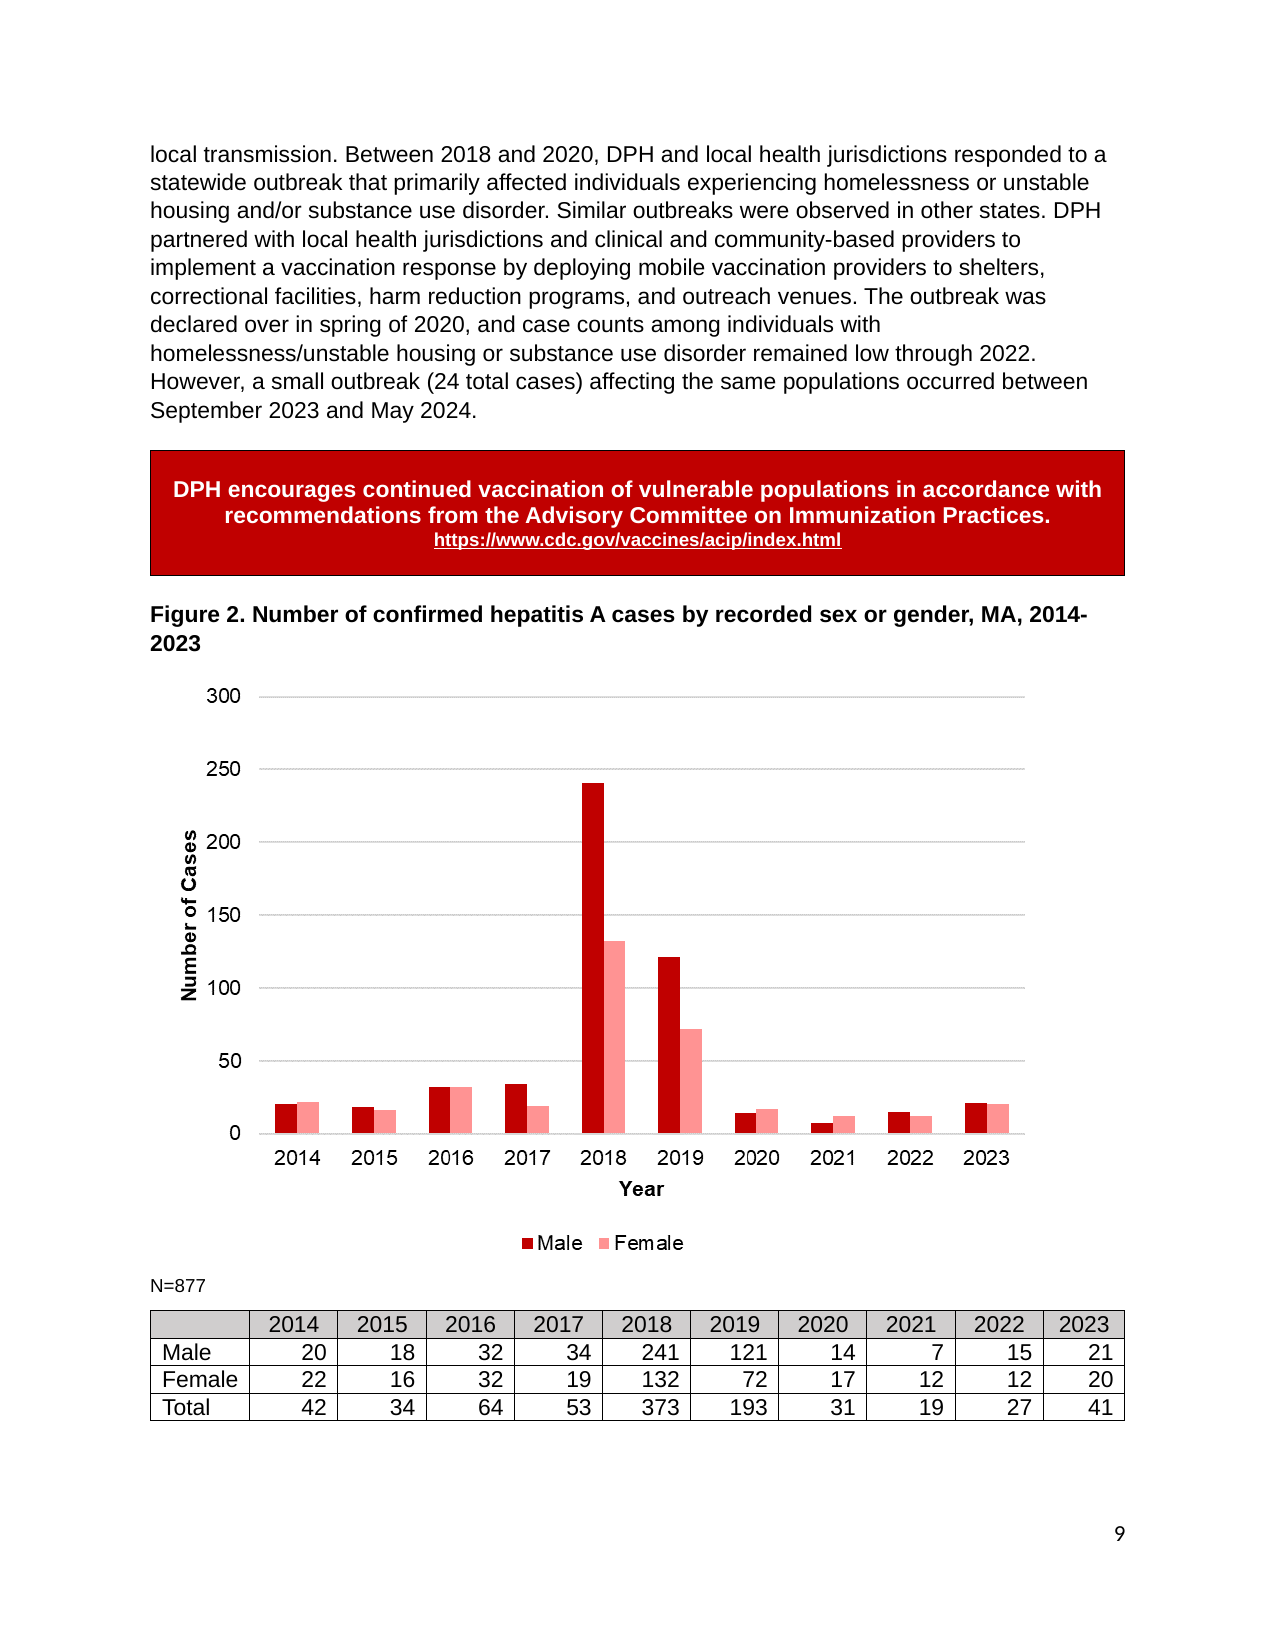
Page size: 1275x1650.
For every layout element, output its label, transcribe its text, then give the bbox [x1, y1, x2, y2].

table_cell 27 [956, 1394, 1043, 1420]
text Figure 2. Number of confirmed hepatitis A cases by recorded sex or gender, MA, 2014-2023 [150, 601, 1125, 656]
table_cell 12 [956, 1366, 1043, 1392]
table_cell 193 [691, 1394, 778, 1420]
table_header 2014 [250, 1311, 337, 1338]
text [150, 141, 1125, 423]
table_cell 12 [867, 1366, 955, 1392]
table_cell 31 [779, 1394, 866, 1420]
table_header [151, 1311, 249, 1338]
table_header 2016 [427, 1311, 514, 1338]
table_cell 132 [603, 1366, 690, 1392]
table_cell 41 [1044, 1394, 1124, 1420]
table_header 2015 [338, 1311, 426, 1338]
table_cell 22 [250, 1366, 337, 1392]
table_cell Female [151, 1366, 249, 1392]
table_cell 53 [515, 1394, 602, 1420]
table_cell 15 [956, 1339, 1043, 1365]
table_header 2018 [603, 1311, 690, 1338]
table_cell 7 [867, 1339, 955, 1365]
table_cell 18 [338, 1339, 426, 1365]
table_header 2019 [691, 1311, 778, 1338]
table_header DPH encourages continued vaccination of vulnerable populations in accordance with recommendations from the Advisory Committee on Immunization Practices. https://www.cdc.gov/vaccines/acip/index.html [151, 451, 1124, 575]
table_cell 241 [603, 1339, 690, 1365]
table_header 2023 [1044, 1311, 1124, 1338]
table_cell 19 [867, 1394, 955, 1420]
table_cell 16 [338, 1366, 426, 1392]
table_cell 32 [427, 1366, 514, 1392]
table_cell 34 [338, 1394, 426, 1420]
table_header 2022 [956, 1311, 1043, 1338]
table_cell 14 [779, 1339, 866, 1365]
table_cell 20 [1044, 1366, 1124, 1392]
table_cell 72 [691, 1366, 778, 1392]
table_header 2017 [515, 1311, 602, 1338]
table_cell Male [151, 1339, 249, 1365]
table_header 2021 [867, 1311, 955, 1338]
text N=877 [150, 1274, 1125, 1296]
table_cell 17 [779, 1366, 866, 1392]
table_cell 42 [250, 1394, 337, 1420]
table_header 2020 [779, 1311, 866, 1338]
table_cell 373 [603, 1394, 690, 1420]
table_cell 21 [1044, 1339, 1124, 1365]
picture [150, 675, 1047, 1273]
table_cell 20 [250, 1339, 337, 1365]
table_cell 19 [515, 1366, 602, 1392]
table_cell 64 [427, 1394, 514, 1420]
table_cell Total [151, 1394, 249, 1420]
table_cell 34 [515, 1339, 602, 1365]
table_cell 121 [691, 1339, 778, 1365]
table_cell 32 [427, 1339, 514, 1365]
